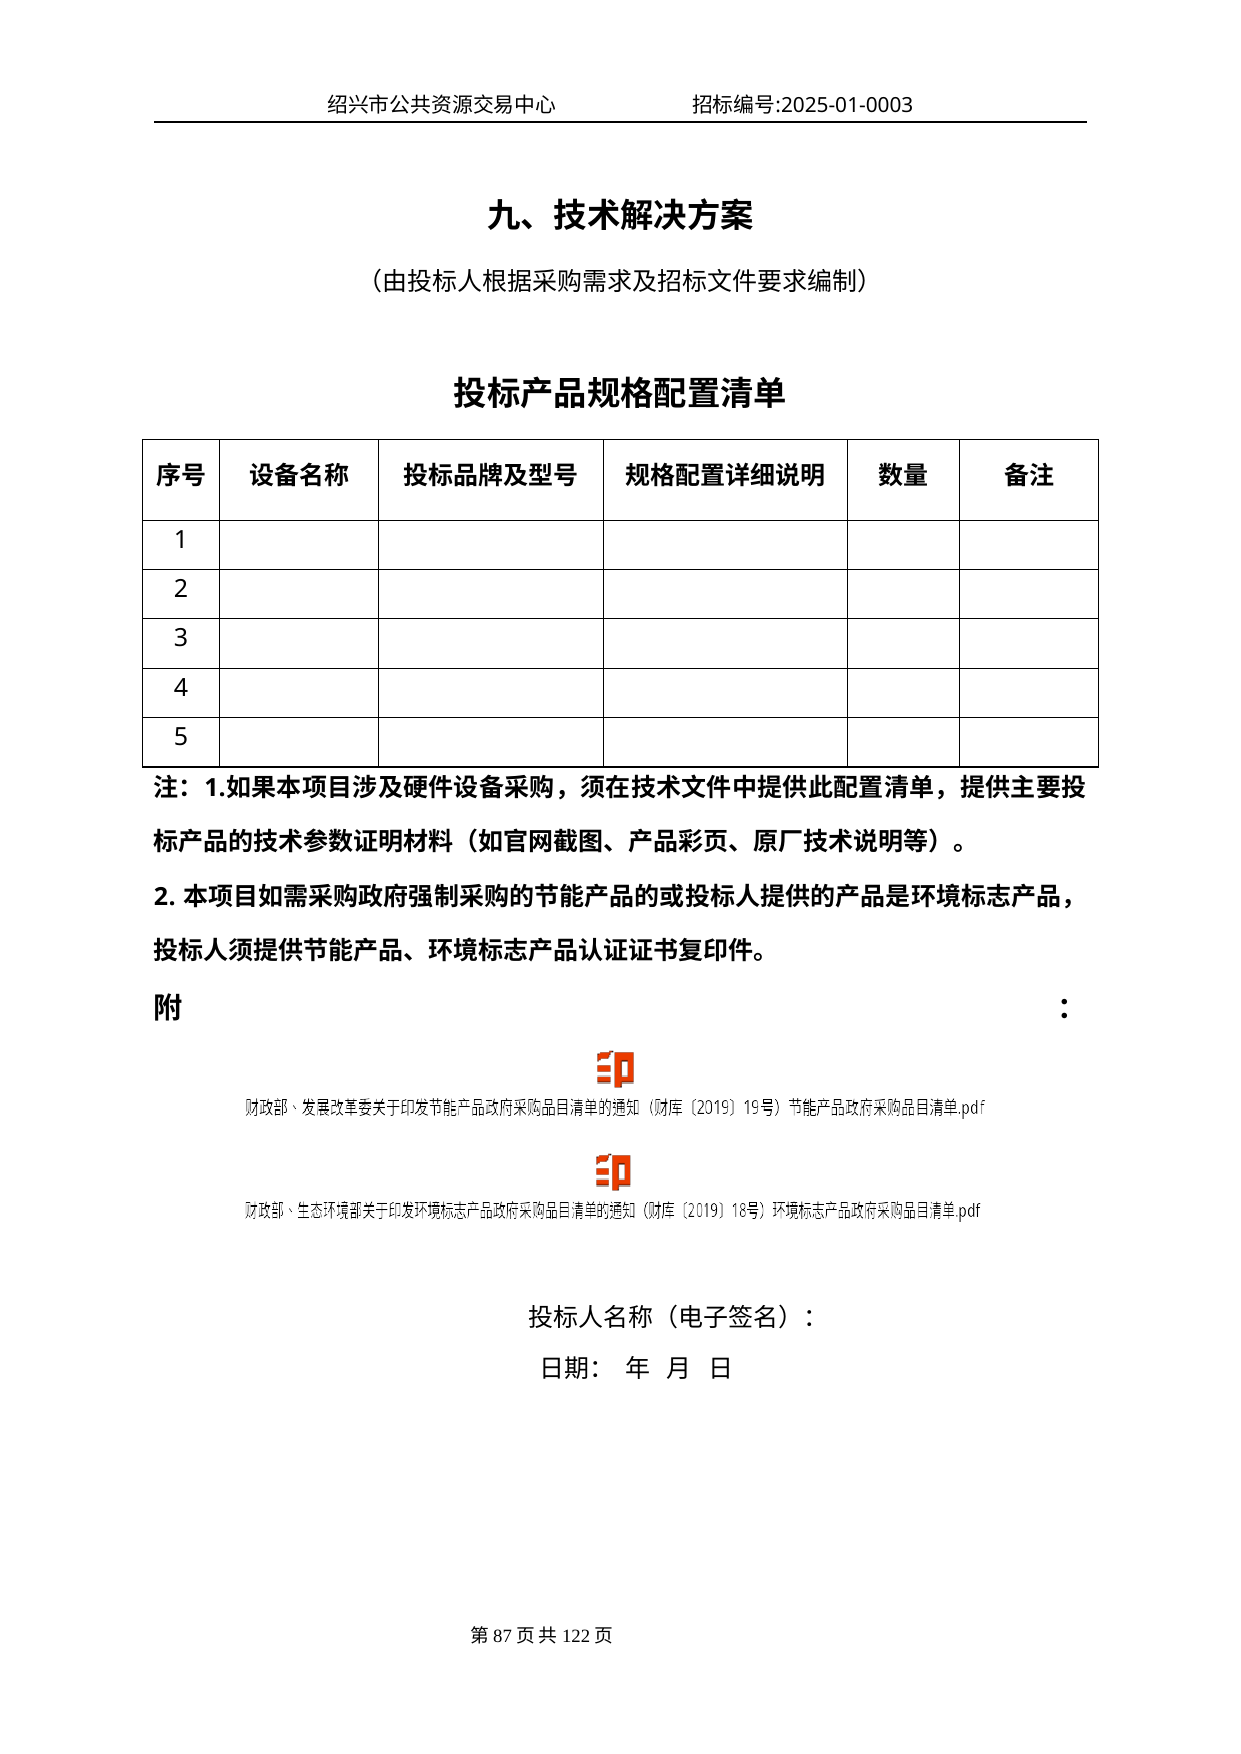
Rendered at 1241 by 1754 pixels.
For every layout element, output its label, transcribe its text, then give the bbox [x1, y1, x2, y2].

table_cell [604, 521, 847, 569]
table_cell [848, 521, 959, 569]
table_cell [960, 570, 1098, 618]
table_cell [604, 669, 847, 717]
table_cell 2 [143, 570, 219, 618]
table_cell [220, 619, 378, 668]
text 注：1.如果本项目涉及硬件设备采购，须在技术文件中提供此配置清单，提供主要投标产品的技术参数证明材料（如官网截图、产品彩页、原厂技术说明等）。 [153, 768, 1087, 858]
table_cell [604, 619, 847, 668]
table_cell [960, 619, 1098, 668]
table_header 设备名称 [220, 440, 378, 519]
table_header 数量 [848, 440, 959, 519]
table_cell 1 [143, 521, 219, 569]
text 2. 本项目如需采购政府强制采购的节能产品的或投标人提供的产品是环境标志产品，投标人须提供节能产品、环境标志产品认证证书复印件。 [153, 876, 1087, 967]
table_cell [379, 619, 603, 668]
text 投标人名称（电子签名）： [153, 1297, 1087, 1334]
table_cell [220, 570, 378, 618]
table_cell [379, 669, 603, 717]
table_cell [379, 521, 603, 569]
table_cell [960, 718, 1098, 766]
table_cell 5 [143, 718, 219, 766]
table_cell [848, 570, 959, 618]
table_cell [379, 570, 603, 618]
table_cell [848, 718, 959, 766]
table_cell [960, 669, 1098, 717]
table_cell [960, 521, 1098, 569]
table_header 序号 [143, 440, 219, 519]
table_header 备注 [960, 440, 1098, 519]
text 投标产品规格配置清单 [153, 367, 1087, 415]
table_header 投标品牌及型号 [379, 440, 603, 519]
table_cell [604, 718, 847, 766]
text 九、技术解决方案 [153, 189, 1087, 237]
text （由投标人根据采购需求及招标文件要求编制） [153, 261, 1087, 297]
table_cell [848, 619, 959, 668]
table_cell 4 [143, 669, 219, 717]
table_cell [220, 669, 378, 717]
table_cell [220, 718, 378, 766]
table_cell 3 [143, 619, 219, 668]
text 日期： 年 月 日 [153, 1348, 1087, 1384]
table_cell [604, 570, 847, 618]
table_cell [379, 718, 603, 766]
table_cell [848, 669, 959, 717]
table_header 规格配置详细说明 [604, 440, 847, 519]
table_cell [220, 521, 378, 569]
text 附： [153, 985, 1087, 1234]
